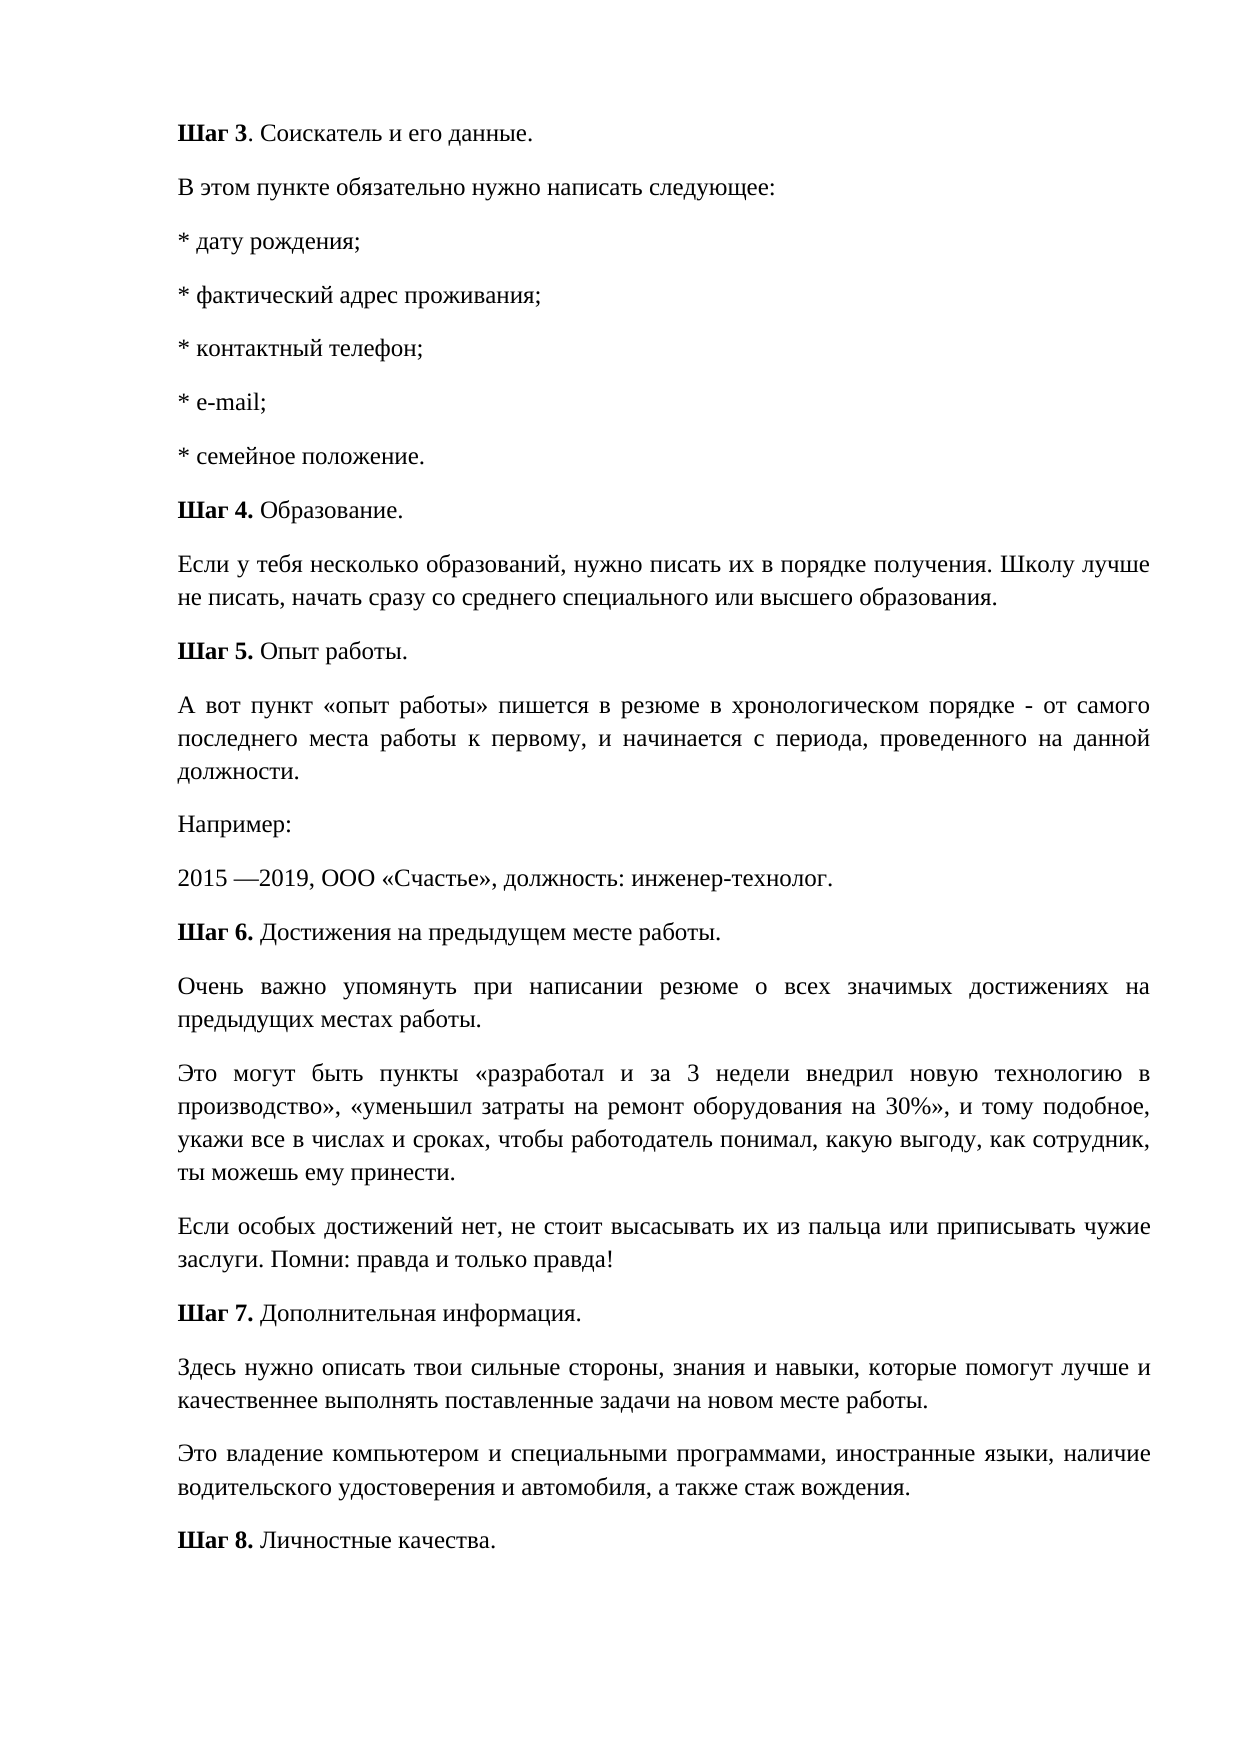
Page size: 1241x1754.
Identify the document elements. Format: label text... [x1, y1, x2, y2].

text Шаг 8. Личностные качества. [177, 1525, 1152, 1554]
text Это владение компьютером и специальными программами, иностранные языки, наличие водительского удостоверения и автомобиля, а также стаж вождения. [177, 1438, 1152, 1500]
text * дату рождения; [177, 226, 1152, 254]
text Если у тебя несколько образований, нужно писать их в порядке получения. Школу лучше не писать, начать сразу со среднего специального или высшего образования. [177, 549, 1152, 611]
text Шаг 6. Достижения на предыдущем месте работы. [177, 917, 1152, 946]
text Например: [177, 809, 1152, 838]
text Если особых достижений нет, не стоит высасывать их из пальца или приписывать чужие заслуги. Помни: правда и только правда! [177, 1211, 1152, 1273]
text Это могут быть пункты «разработал и за 3 недели внедрил новую технологию в производство», «уменьшил затраты на ремонт оборудования на 30%», и тому подобное, укажи все в числах и сроках, чтобы работодатель понимал, какую выгоду, как сотрудник, ты можешь ему принести. [177, 1058, 1152, 1186]
text Здесь нужно описать твои сильные стороны, знания и навыки, которые помогут лучше и качественнее выполнять поставленные задачи на новом месте работы. [177, 1352, 1152, 1413]
text * контактный телефон; [177, 333, 1152, 362]
text * семейное положение. [177, 441, 1152, 470]
text А вот пункт «опыт работы» пишется в резюме в хронологическом порядке - от самого последнего места работы к первому, и начинается с периода, проведенного на данной должности. [177, 690, 1152, 784]
text 2015 —2019, ООО «Счастье», должность: инженер-технолог. [177, 863, 1152, 892]
text * фактический адрес проживания; [177, 280, 1152, 308]
text * e-mail; [177, 387, 1152, 416]
text Шаг 7. Дополнительная информация. [177, 1298, 1152, 1327]
text Очень важно упомянуть при написании резюме о всех значимых достижениях на предыдущих местах работы. [177, 971, 1152, 1033]
text Шаг 4. Образование. [177, 495, 1152, 524]
text В этом пункте обязательно нужно написать следующее: [177, 172, 1152, 201]
text Шаг 5. Опыт работы. [177, 636, 1152, 664]
text Шаг 3. Соискатель и его данные. [177, 118, 1152, 147]
